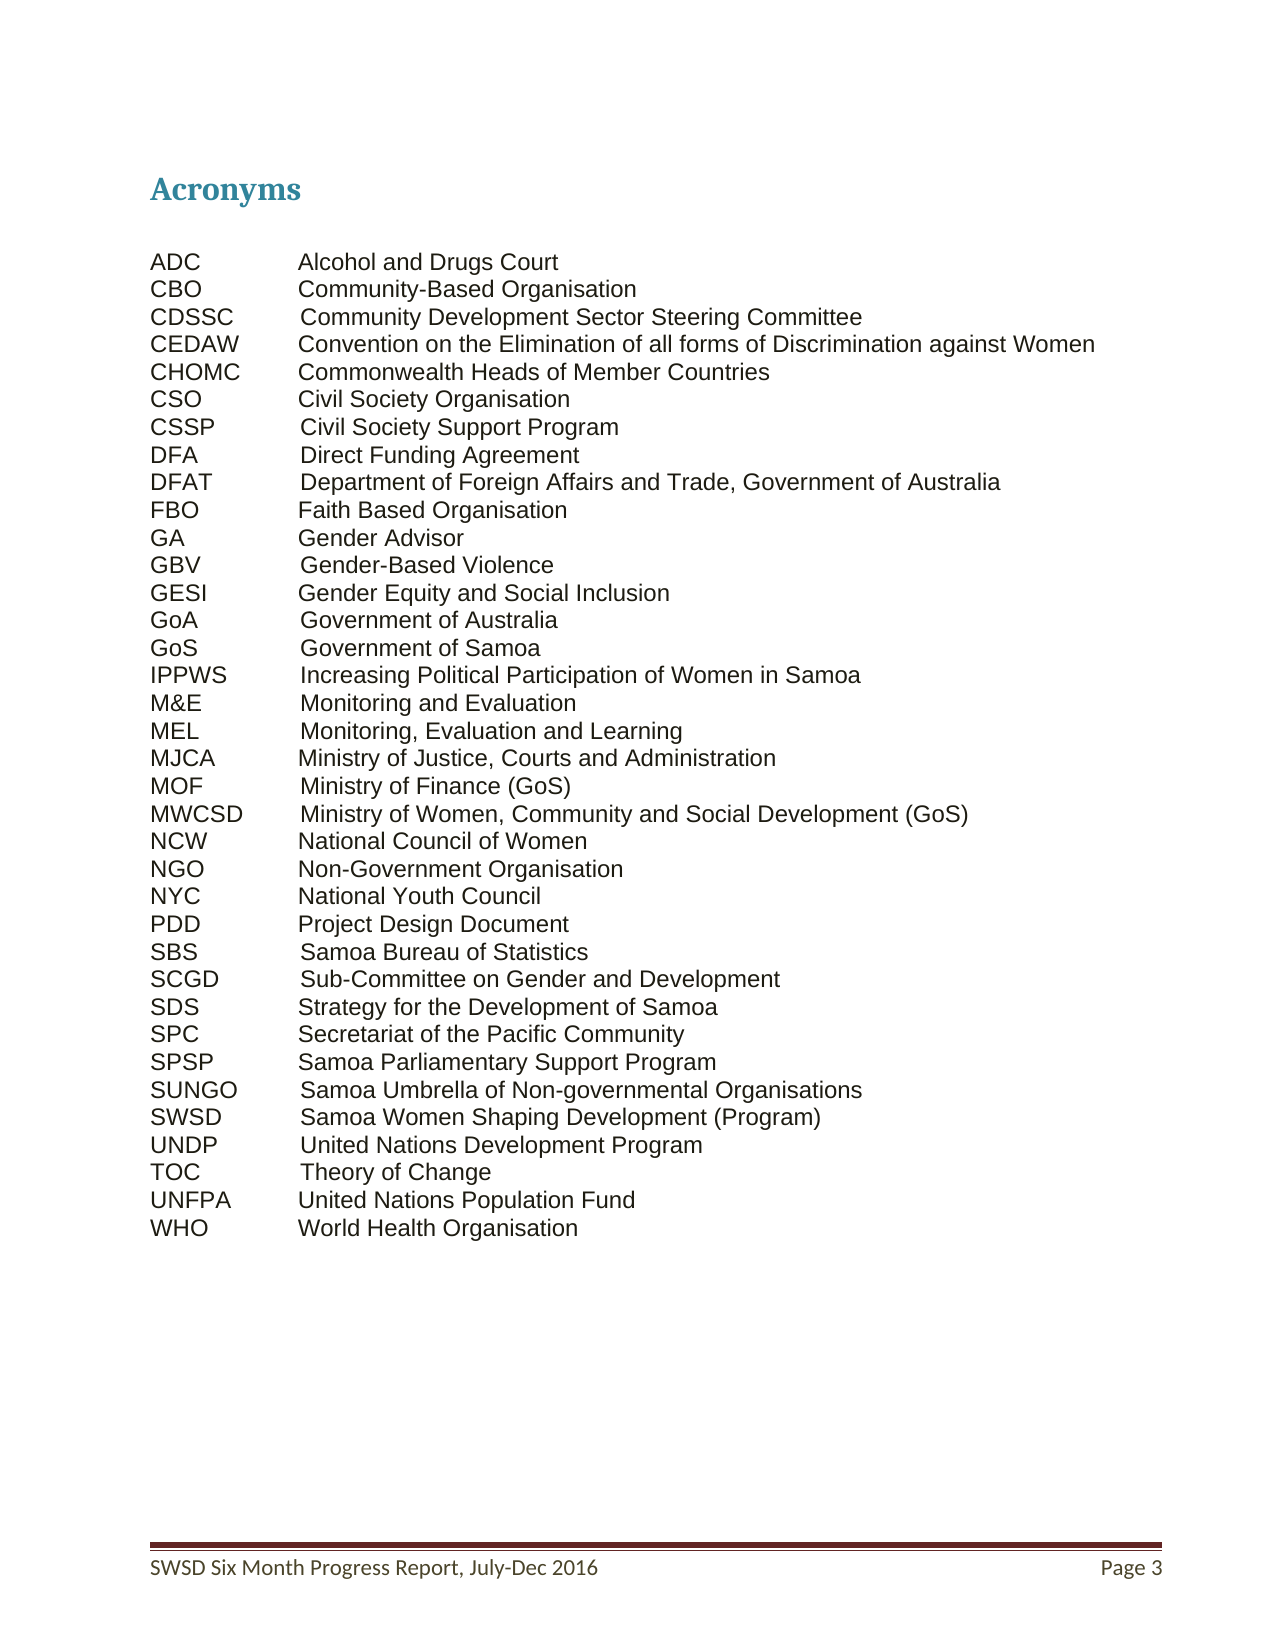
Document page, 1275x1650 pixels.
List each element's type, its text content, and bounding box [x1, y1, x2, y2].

text SDS Strategy for the Development of Samoa [150, 993, 1162, 1020]
text NCW National Council of Women [150, 827, 1162, 855]
text NGO Non-Government Organisation [150, 855, 1162, 882]
text Acronyms [150, 171, 1162, 209]
text SWSD Samoa Women Shaping Development (Program) [150, 1103, 1162, 1131]
text CEDAW Convention on the Elimination of all forms of Discrimination against Women [150, 330, 1162, 358]
text FBO Faith Based Organisation [150, 496, 1162, 523]
text MWCSD Ministry of Women, Community and Social Development (GoS) [150, 799, 1162, 827]
text UNDP United Nations Development Program [150, 1131, 1162, 1158]
text CSSP Civil Society Support Program [150, 413, 1162, 441]
text GA Gender Advisor [150, 523, 1162, 551]
text ADC Alcohol and Drugs Court [150, 247, 1162, 275]
text GoS Government of Samoa [150, 634, 1162, 661]
text GESI Gender Equity and Social Inclusion [150, 579, 1162, 606]
text WHO World Health Organisation [150, 1213, 1162, 1241]
text MEL Monitoring, Evaluation and Learning [150, 717, 1162, 744]
text CHOMC Commonwealth Heads of Member Countries [150, 358, 1162, 385]
text NYC National Youth Council [150, 882, 1162, 910]
text GBV Gender-Based Violence [150, 551, 1162, 579]
text GoA Government of Australia [150, 606, 1162, 634]
text IPPWS Increasing Political Participation of Women in Samoa [150, 661, 1162, 689]
text MOF Ministry of Finance (GoS) [150, 772, 1162, 799]
text TOC Theory of Change [150, 1158, 1162, 1186]
text M&E Monitoring and Evaluation [150, 689, 1162, 717]
text SUNGO Samoa Umbrella of Non-governmental Organisations [150, 1076, 1162, 1103]
text CSO Civil Society Organisation [150, 385, 1162, 413]
text DFAT Department of Foreign Affairs and Trade, Government of Australia [150, 468, 1162, 496]
text SPSP Samoa Parliamentary Support Program [150, 1048, 1162, 1076]
text SPC Secretariat of the Pacific Community [150, 1020, 1162, 1048]
text CBO Community-Based Organisation [150, 275, 1162, 303]
text PDD Project Design Document [150, 910, 1162, 937]
text MJCA Ministry of Justice, Courts and Administration [150, 744, 1162, 772]
text UNFPA United Nations Population Fund [150, 1186, 1162, 1213]
text SCGD Sub-Committee on Gender and Development [150, 965, 1162, 993]
text CDSSC Community Development Sector Steering Committee [150, 303, 1162, 330]
text DFA Direct Funding Agreement [150, 441, 1162, 468]
text SBS Samoa Bureau of Statistics [150, 937, 1162, 965]
